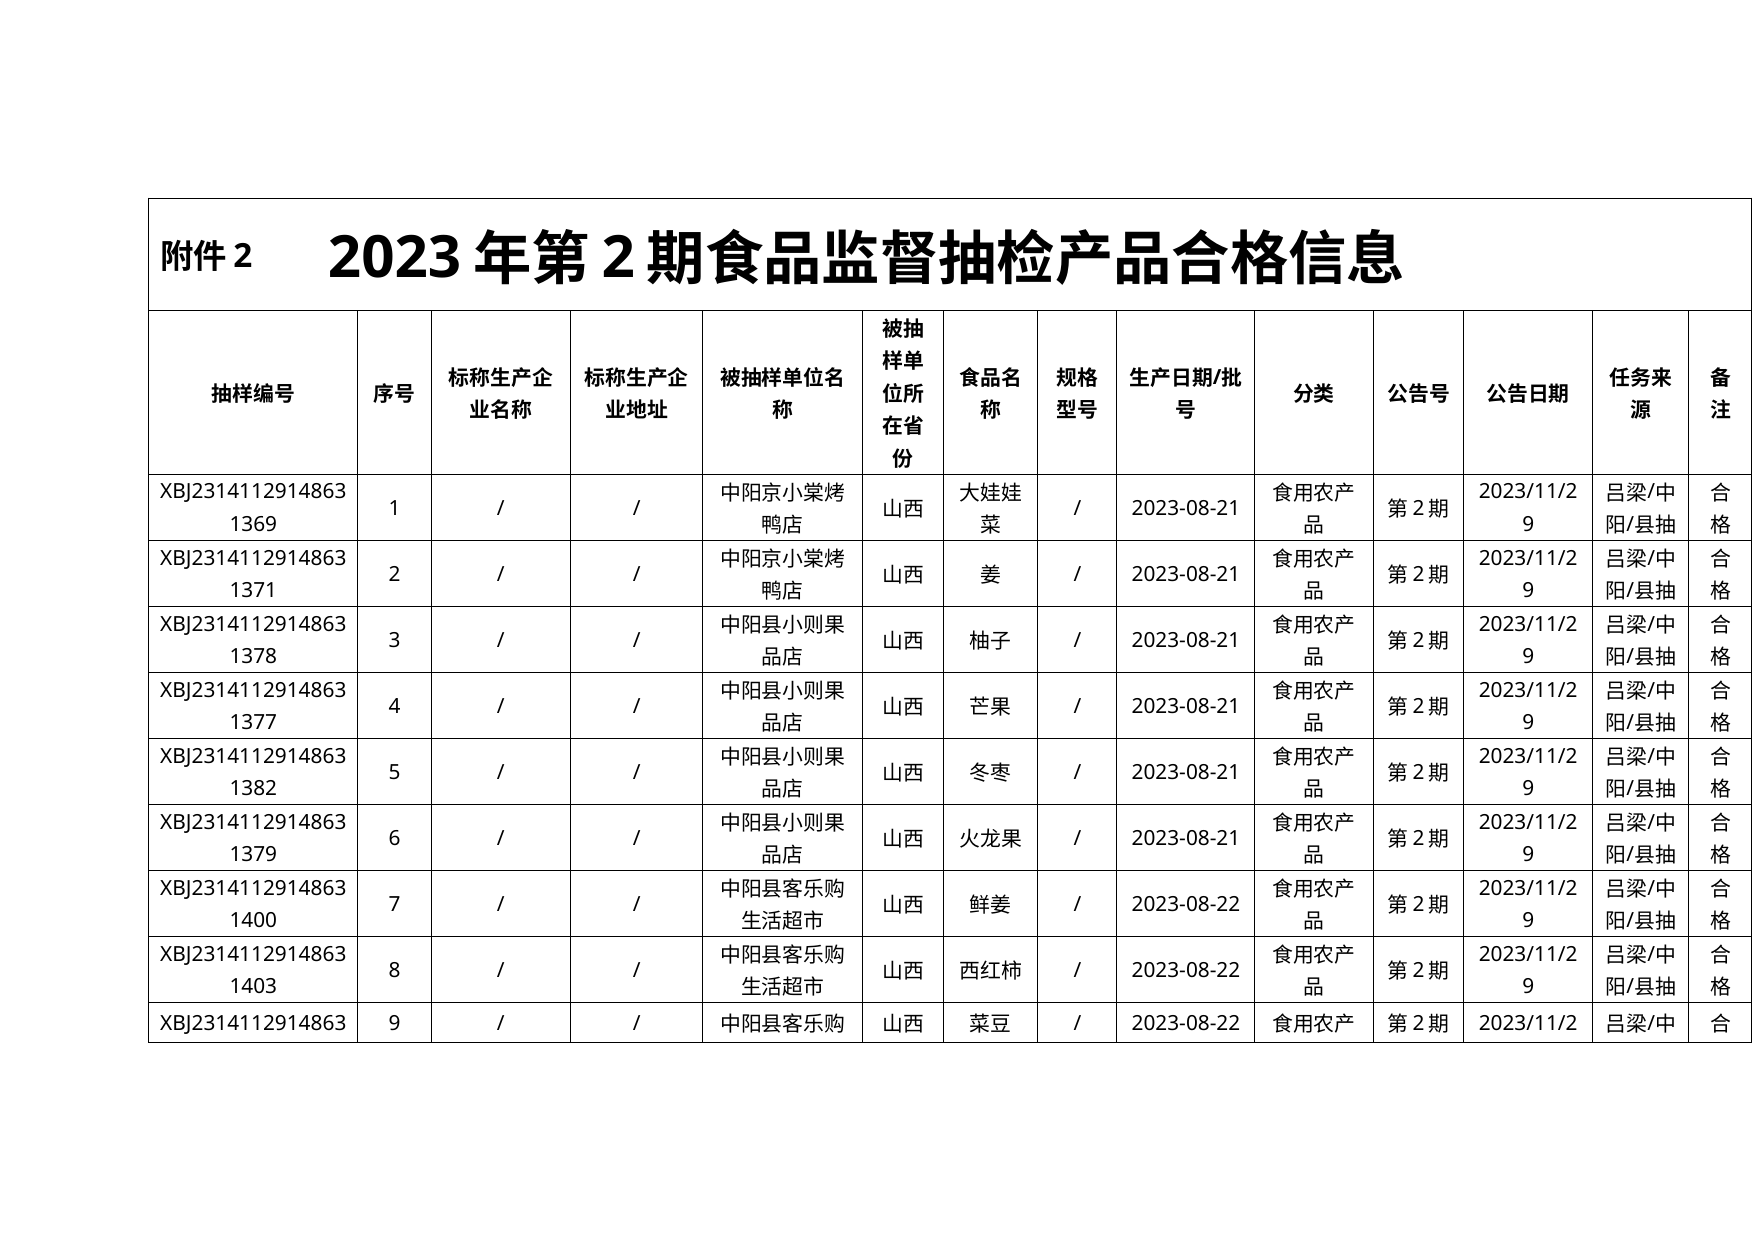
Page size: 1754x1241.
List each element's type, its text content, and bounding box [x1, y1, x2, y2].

table_cell 姜 [944, 541, 1037, 606]
table_cell 标称生产企业名称 [432, 311, 570, 474]
table_cell 2023-08-22 [1117, 937, 1254, 1002]
table_cell / [432, 871, 570, 936]
table_cell / [432, 475, 570, 540]
table_cell 2 [358, 541, 431, 606]
table_cell 2023-08-22 [1117, 1003, 1254, 1042]
table_cell 山西 [863, 805, 943, 870]
table_cell 吕梁/中阳/县抽 [1593, 673, 1688, 738]
table_cell 1 [358, 475, 431, 540]
table_cell 公告日期 [1464, 311, 1592, 474]
table_cell 冬枣 [944, 739, 1037, 804]
table_cell XBJ23141129148631371 [149, 541, 357, 606]
table_cell 合格 [1689, 937, 1751, 1002]
table_cell 火龙果 [944, 805, 1037, 870]
table_cell 2023/11/29 [1464, 937, 1592, 1002]
table_cell 被抽样单位名称 [703, 311, 862, 474]
table_cell 中阳县小则果品店 [703, 607, 862, 672]
table_cell 任务来源 [1593, 311, 1688, 474]
table_cell 山西 [863, 1003, 943, 1042]
table_cell 中阳县客乐购生活超市 [703, 871, 862, 936]
table_cell 中阳县客乐购生活超市 [703, 1003, 862, 1042]
table_cell 西红柿 [944, 937, 1037, 1002]
table_cell 食用农产品 [1255, 475, 1373, 540]
table_cell / [432, 673, 570, 738]
table_cell XBJ23141129148631400 [149, 871, 357, 936]
table_cell 备注 [1689, 311, 1751, 474]
table_cell 合格 [1689, 475, 1751, 540]
table_cell 7 [358, 871, 431, 936]
table_cell / [1038, 1003, 1116, 1042]
table_cell / [432, 541, 570, 606]
table_cell 合格 [1689, 541, 1751, 606]
table_cell / [1038, 475, 1116, 540]
table_cell 3 [358, 607, 431, 672]
table_cell 2023/11/29 [1464, 673, 1592, 738]
table_cell XBJ23141129148631382 [149, 739, 357, 804]
table_cell / [571, 673, 702, 738]
table_cell / [571, 541, 702, 606]
table_cell 第2期 [1374, 541, 1463, 606]
table_cell / [571, 607, 702, 672]
table_cell 中阳京小棠烤鸭店 [703, 541, 862, 606]
table_cell / [571, 871, 702, 936]
table_cell / [432, 739, 570, 804]
table_cell 吕梁/中阳/县抽 [1593, 739, 1688, 804]
table_cell XBJ23141129148631369 [149, 475, 357, 540]
table_cell 2023-08-21 [1117, 739, 1254, 804]
table_cell 山西 [863, 607, 943, 672]
table_cell / [1038, 937, 1116, 1002]
table_cell 2023-08-21 [1117, 607, 1254, 672]
table_cell XBJ23141129148631403 [149, 937, 357, 1002]
table_cell 吕梁/中阳/县抽 [1593, 541, 1688, 606]
table_cell XBJ23141129148631378 [149, 607, 357, 672]
table_cell 山西 [863, 475, 943, 540]
table_cell 规格型号 [1038, 311, 1116, 474]
table_cell 第2期 [1374, 871, 1463, 936]
table_cell / [571, 475, 702, 540]
table_cell 第2期 [1374, 1003, 1463, 1042]
table_cell / [1038, 739, 1116, 804]
table_cell 山西 [863, 739, 943, 804]
table_cell 2023/11/29 [1464, 1003, 1592, 1042]
table_cell 山西 [863, 871, 943, 936]
table_cell 序号 [358, 311, 431, 474]
table_cell / [1038, 805, 1116, 870]
table_cell / [432, 937, 570, 1002]
table_cell 合格 [1689, 805, 1751, 870]
table_cell / [432, 1003, 570, 1042]
table_cell 4 [358, 673, 431, 738]
table_cell XBJ23141129148631379 [149, 805, 357, 870]
table_cell 2023-08-21 [1117, 805, 1254, 870]
table_cell 合格 [1689, 673, 1751, 738]
table_cell 吕梁/中阳/县抽 [1593, 871, 1688, 936]
table_cell 食用农产品 [1255, 937, 1373, 1002]
table_cell / [571, 805, 702, 870]
table_cell 第2期 [1374, 673, 1463, 738]
table_cell 2023-08-21 [1117, 475, 1254, 540]
table_cell 食品名称 [944, 311, 1037, 474]
table_cell 8 [358, 937, 431, 1002]
table_cell 第2期 [1374, 607, 1463, 672]
table_cell / [571, 739, 702, 804]
table_cell 合格 [1689, 871, 1751, 936]
table_cell 食用农产品 [1255, 805, 1373, 870]
table_cell 中阳县小则果品店 [703, 805, 862, 870]
table_cell 2023/11/29 [1464, 541, 1592, 606]
table_cell 2023-08-21 [1117, 673, 1254, 738]
table_cell 标称生产企业地址 [571, 311, 702, 474]
table_cell 合格 [1689, 1003, 1751, 1042]
table_cell 中阳县小则果品店 [703, 673, 862, 738]
table_cell 中阳县客乐购生活超市 [703, 937, 862, 1002]
table_cell 2023/11/29 [1464, 739, 1592, 804]
table_cell XBJ23141129148631377 [149, 673, 357, 738]
table_cell 6 [358, 805, 431, 870]
table_cell 食用农产品 [1255, 871, 1373, 936]
table_cell 吕梁/中阳/县抽 [1593, 937, 1688, 1002]
table_cell 中阳县小则果品店 [703, 739, 862, 804]
table_cell 柚子 [944, 607, 1037, 672]
table_cell / [432, 607, 570, 672]
table_cell 2023-08-21 [1117, 541, 1254, 606]
table_cell 第2期 [1374, 739, 1463, 804]
table_cell 食用农产品 [1255, 1003, 1373, 1042]
table_cell 合格 [1689, 607, 1751, 672]
table_cell 第2期 [1374, 937, 1463, 1002]
table_cell 食用农产品 [1255, 541, 1373, 606]
table_cell 9 [358, 1003, 431, 1042]
table_cell / [432, 805, 570, 870]
table_cell 山西 [863, 937, 943, 1002]
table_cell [149, 1003, 357, 1042]
table_cell 2023/11/29 [1464, 475, 1592, 540]
table_cell 被抽样单位所在省份 [863, 311, 943, 474]
table_cell 山西 [863, 541, 943, 606]
table_cell 生产日期/批号 [1117, 311, 1254, 474]
table_cell 2023/11/29 [1464, 607, 1592, 672]
table_cell / [571, 937, 702, 1002]
table_cell 吕梁/中阳/县抽 [1593, 475, 1688, 540]
table_cell 吕梁/中阳/县抽 [1593, 805, 1688, 870]
table_cell 菜豆 [944, 1003, 1037, 1042]
table_cell 山西 [863, 673, 943, 738]
table_cell 2023/11/29 [1464, 805, 1592, 870]
table_cell / [1038, 541, 1116, 606]
table_cell 食用农产品 [1255, 673, 1373, 738]
table_cell 吕梁/中阳/县抽 [1593, 607, 1688, 672]
table_cell / [1038, 871, 1116, 936]
table_cell / [1038, 673, 1116, 738]
table_cell 5 [358, 739, 431, 804]
table_cell / [571, 1003, 702, 1042]
table_cell 分类 [1255, 311, 1373, 474]
table_header 附件2 2023年第2期食品监督抽检产品合格信息 [149, 199, 1751, 310]
table_cell 抽样编号 [149, 311, 357, 474]
table_cell 大娃娃菜 [944, 475, 1037, 540]
table_cell / [1038, 607, 1116, 672]
table_cell 芒果 [944, 673, 1037, 738]
table_cell 公告号 [1374, 311, 1463, 474]
table_cell 第2期 [1374, 805, 1463, 870]
table_cell 食用农产品 [1255, 739, 1373, 804]
table_cell 食用农产品 [1255, 607, 1373, 672]
table_cell 鲜姜 [944, 871, 1037, 936]
table_cell 第2期 [1374, 475, 1463, 540]
table_cell 合格 [1689, 739, 1751, 804]
table_cell 2023-08-22 [1117, 871, 1254, 936]
table_cell 2023/11/29 [1464, 871, 1592, 936]
table_cell 中阳京小棠烤鸭店 [703, 475, 862, 540]
table_cell 吕梁/中阳/县抽 [1593, 1003, 1688, 1042]
